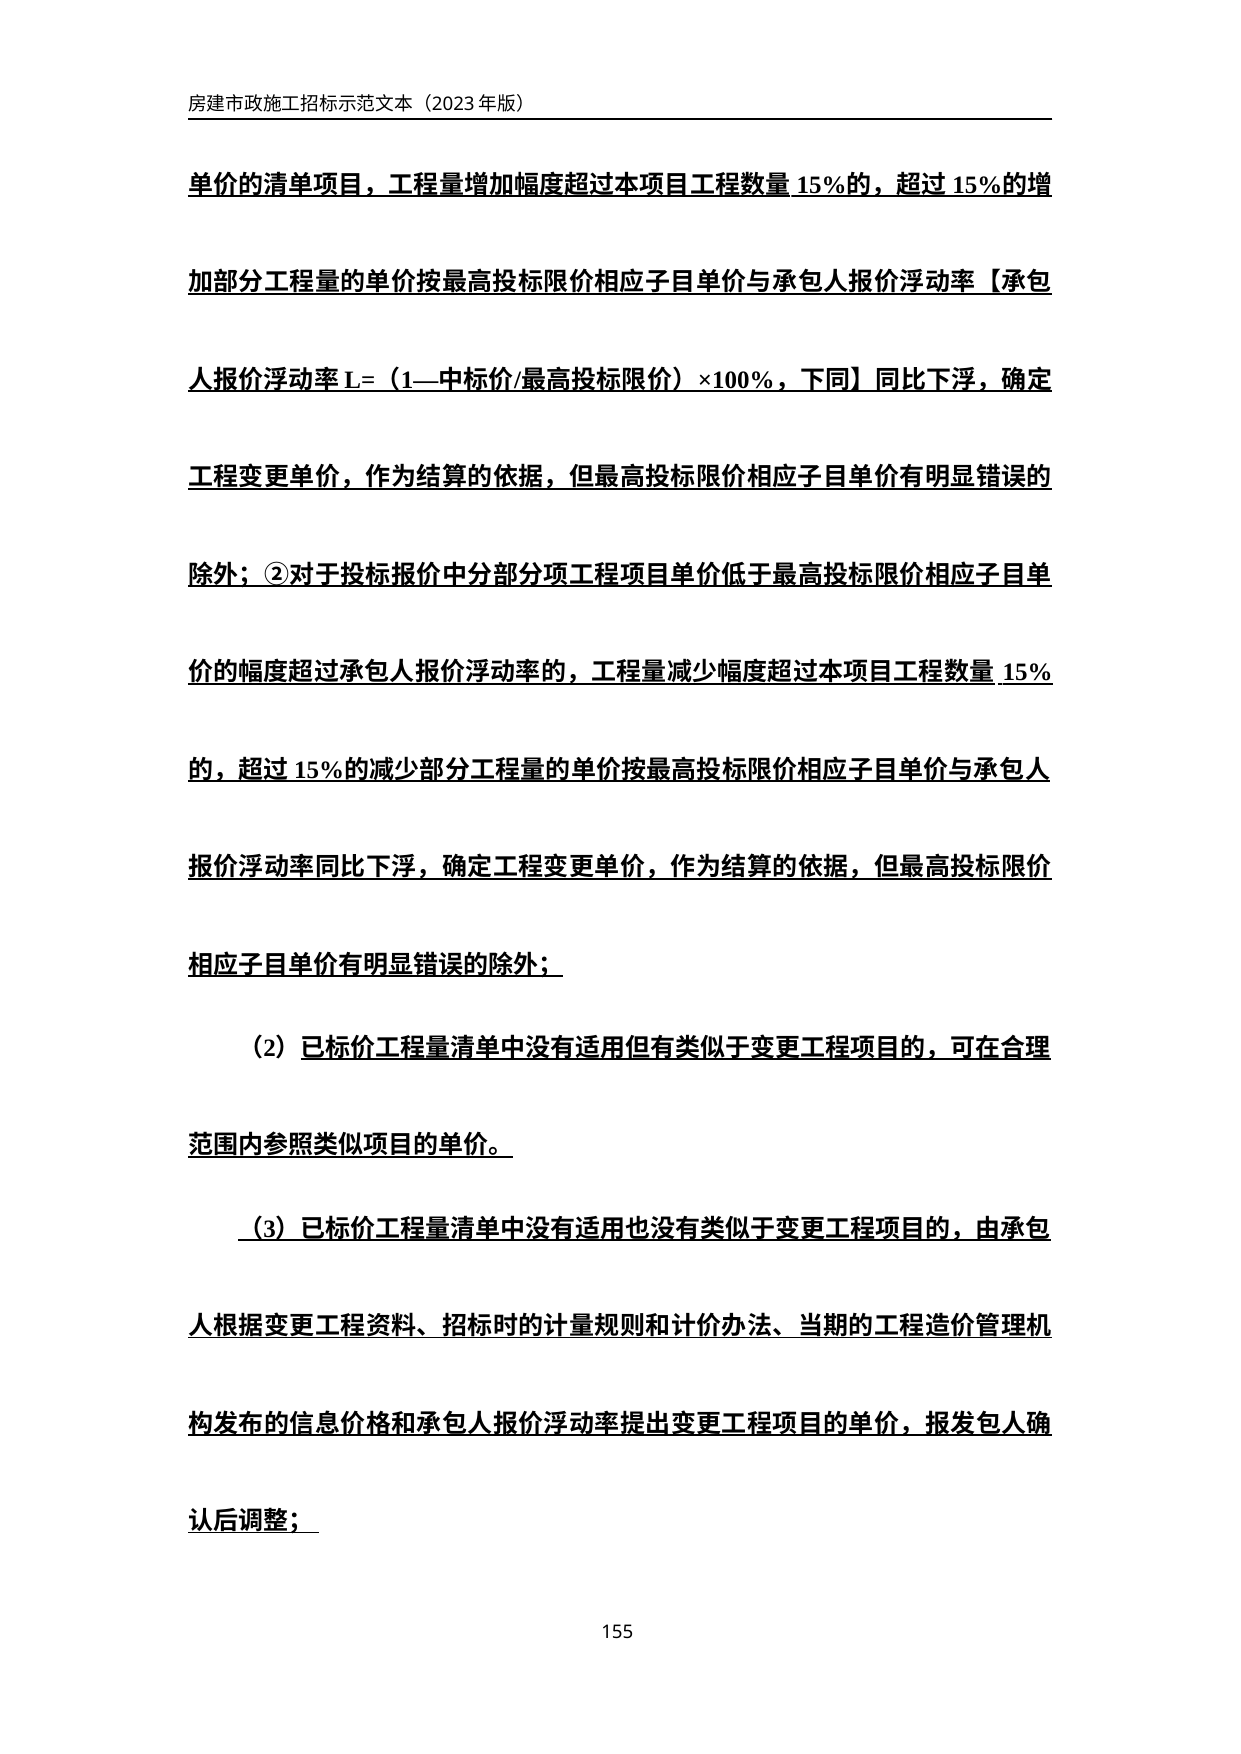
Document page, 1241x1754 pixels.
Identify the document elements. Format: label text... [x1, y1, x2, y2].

text （3）已标价工程量清单中没有适用也没有类似于变更工程项目的，由承包人根据变更工程资料、招标时的计量规则和计价办法、当期的工程造价管理机构发布的信息价格和承包人报价浮动率提出变更工程项目的单价，报发包人确认后调整； [188, 1436, 1052, 1551]
text （3）已标价工程量清单中没有适用也没有类似于变更工程项目的，由承包人根据变更工程资料、招标时的计量规则和计价办法、当期的工程造价管理机构发布的信息价格和承包人报价浮动率提出变更工程项目的单价，报发包人确认后调整； [188, 1338, 1052, 1434]
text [188, 150, 1052, 293]
text （2）已标价工程量清单中没有适用但有类似于变更工程项目的，可在合理范围内参照类似项目的单价。 [188, 1013, 1052, 1176]
text （3）已标价工程量清单中没有适用也没有类似于变更工程项目的，由承包人根据变更工程资料、招标时的计量规则和计价办法、当期的工程造价管理机构发布的信息价格和承包人报价浮动率提出变更工程项目的单价，报发包人确认后调整； [188, 1194, 1052, 1337]
